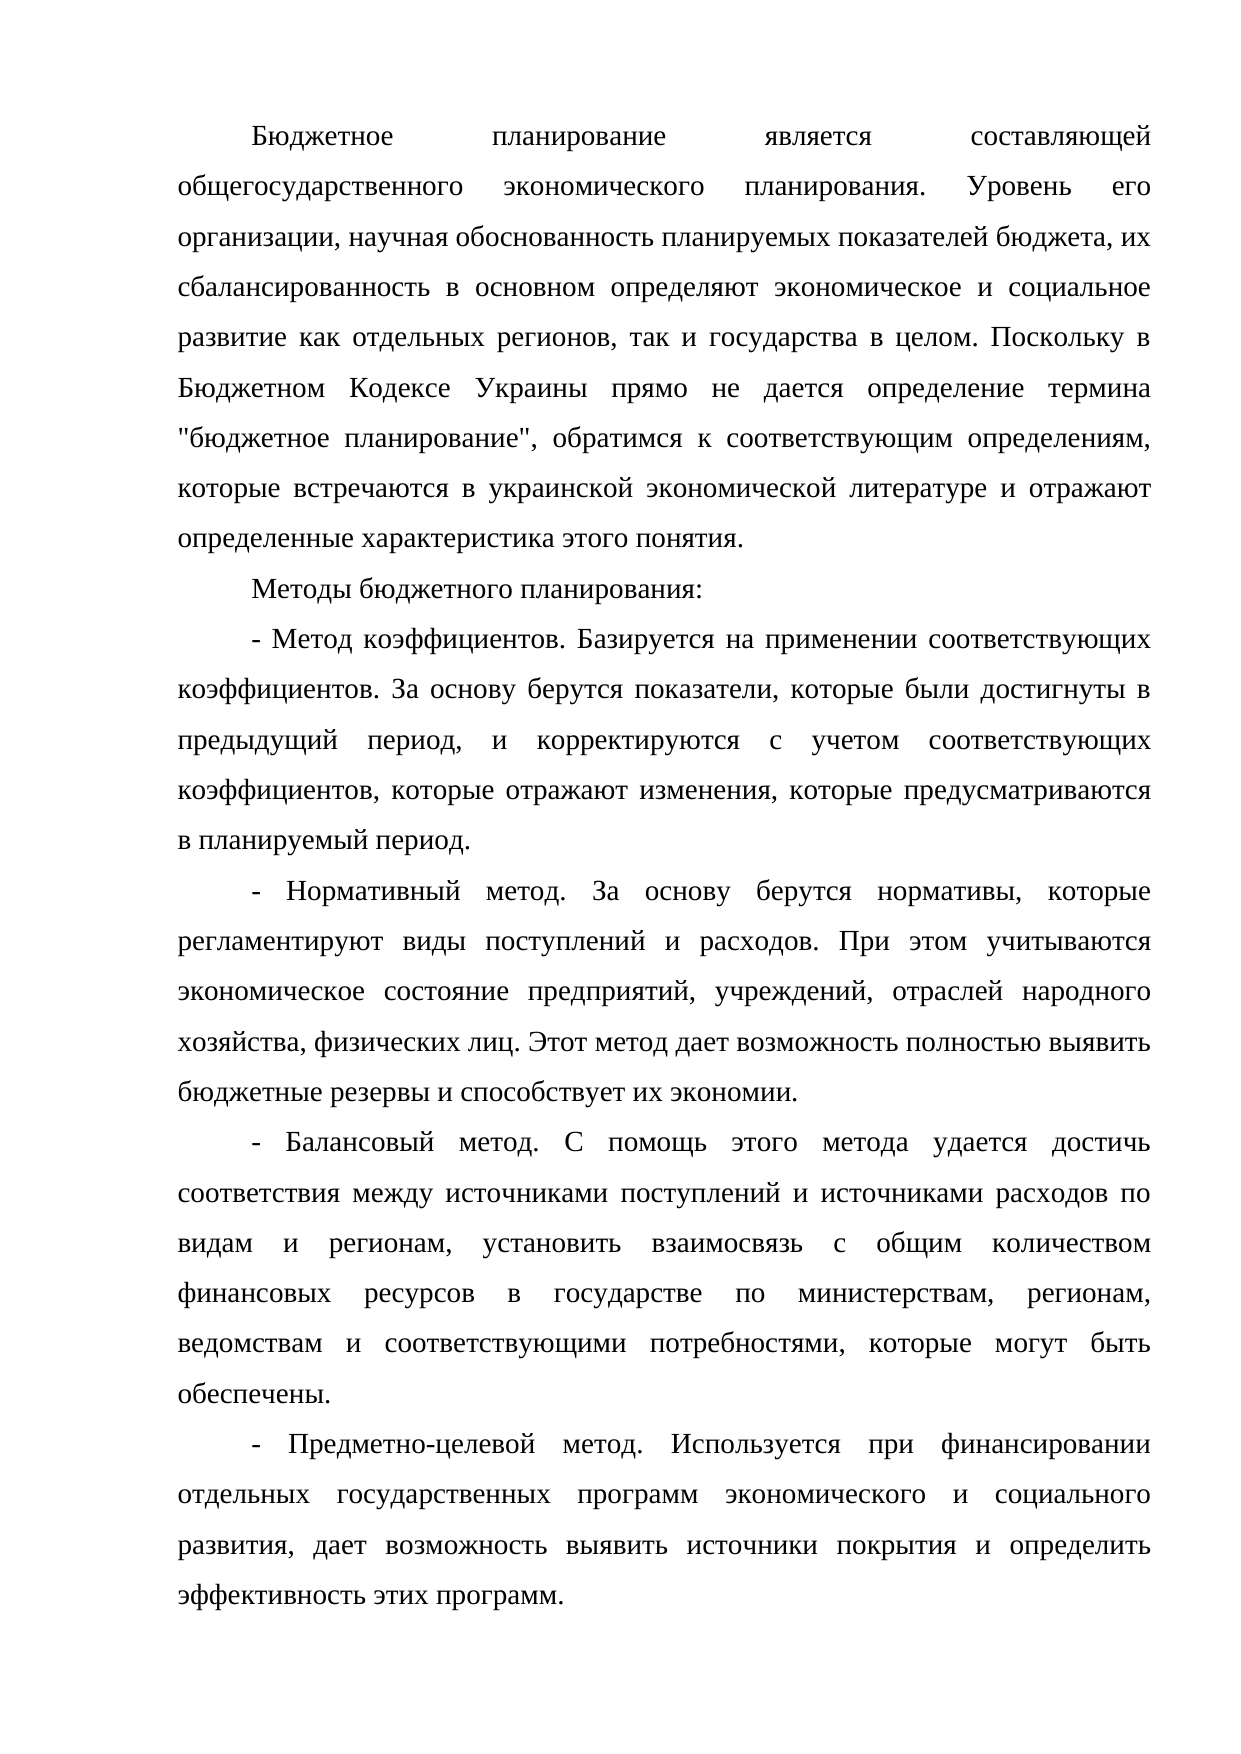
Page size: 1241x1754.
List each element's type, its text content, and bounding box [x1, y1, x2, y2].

text Бюджетное планирование является составляющей общегосударственного экономического планирования. Уровень его организации, научная обоснованность планируемых показателей бюджета, их сбалансированность в основном определяют экономическое и социальное развитие как отдельных регионов, так и государства в целом. Поскольку в Бюджетном Кодексе Украины прямо не дается определение термина "бюджетное планирование", обратимся к соответствующим определениям, которые встречаются в украинской экономической литературе и отражают определенные характеристика этого понятия. [177, 118, 1152, 554]
text - Балансовый метод. С помощь этого метода удается достичь соответствия между источниками поступлений и источниками расходов по видам и регионам, установить взаимосвязь с общим количеством финансовых ресурсов в государстве по министерствам, регионам, ведомствам и соответствующими потребностями, которые могут быть обеспечены. [177, 1124, 1152, 1409]
text Методы бюджетного планирования: [177, 571, 1152, 604]
text - Нормативный метод. За основу берутся нормативы, которые регламентируют виды поступлений и расходов. При этом учитываются экономическое состояние предприятий, учреждений, отраслей народного хозяйства, физических лиц. Этот метод дает возможность полностью выявить бюджетные резервы и способствует их экономии. [177, 873, 1152, 1108]
text - Предметно-целевой метод. Используется при финансировании отдельных государственных программ экономического и социального развития, дает возможность выявить источники покрытия и определить эффективность этих программ. [177, 1426, 1152, 1611]
text - Метод коэффициентов. Базируется на применении соответствующих коэффициентов. За основу берутся показатели, которые были достигнуты в предыдущий период, и корректируются с учетом соответствующих коэффициентов, которые отражают изменения, которые предусматриваются в планируемый период. [177, 621, 1152, 856]
